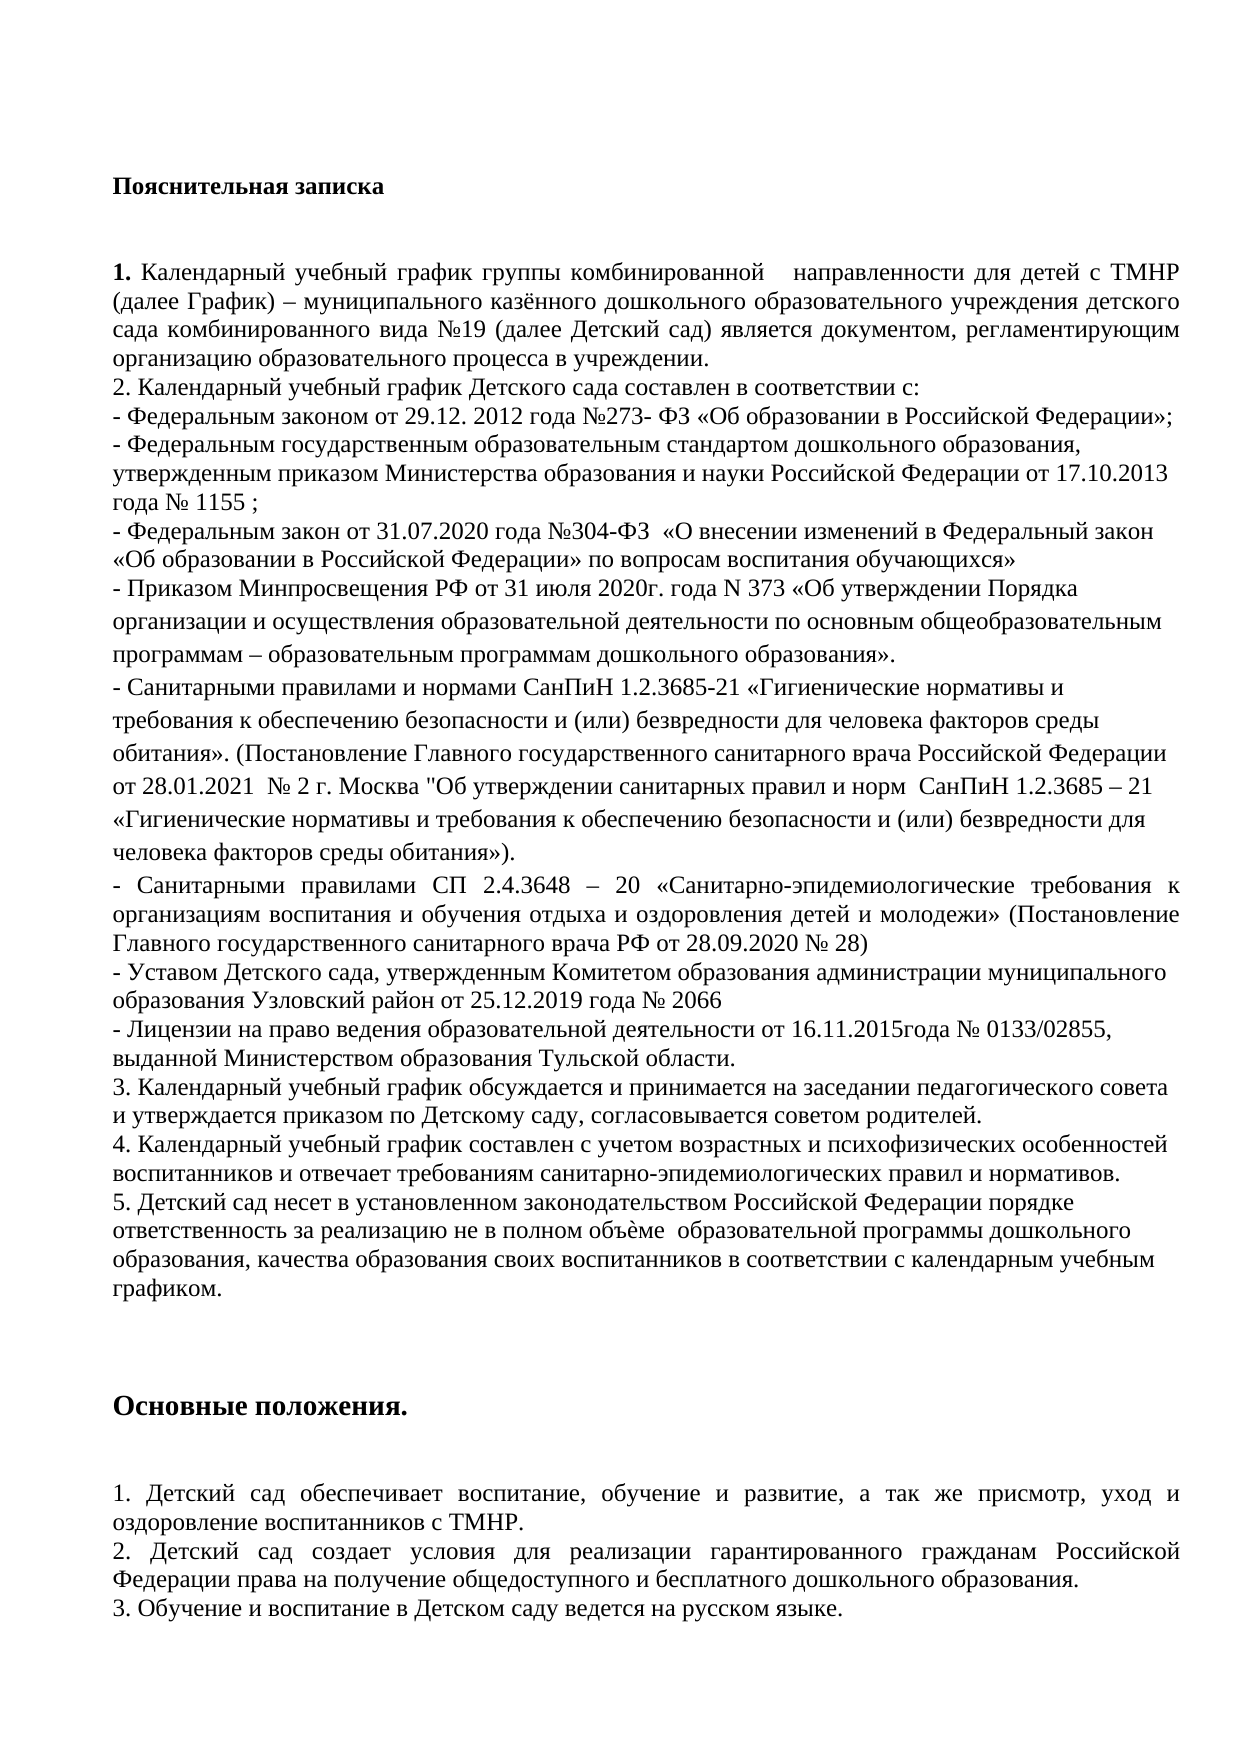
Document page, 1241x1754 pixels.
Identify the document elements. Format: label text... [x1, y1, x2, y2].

text - Федеральным законом от 29.12. 2012 года №273- ФЗ «Об образовании в Российской Федерации»; [112, 401, 1181, 429]
text 1. Календарный учебный график группы комбинированной направленности для детей с ТМНР (далее График) – муниципального казённого дошкольного образовательного учреждения детского сада комбинированного вида №19 (далее Детский сад) является документом, регламентирующим организацию образовательного процесса в учреждении. [112, 257, 1181, 372]
text - Санитарными правилами и нормами СанПиН 1.2.3685-21 «Гигиенические нормативы и требования к обеспечению безопасности и (или) безвредности для человека факторов среды обитания». (Постановление Главного государственного санитарного врача Российской Федерации от 28.01.2021 № 2 г. Москва "Об утверждении санитарных правил и норм СанПиН 1.2.3685 – 21 «Гигиенические нормативы и требования к обеспечению безопасности и (или) безвредности для человека факторов среды обитания»). [112, 672, 1181, 866]
text 2. Календарный учебный график Детского сада составлен в соответствии с: [112, 372, 1181, 401]
text - Приказом Минпросвещения РФ от 31 июля 2020г. года N 373 «Об утверждении Порядка организации и осуществления образовательной деятельности по основным общеобразовательным программам – образовательным программам дошкольного образования». [112, 573, 1181, 668]
text 3. Обучение и воспитание в Детском саду ведется на русском языке. [112, 1593, 1181, 1622]
text - Федеральным государственным образовательным стандартом дошкольного образования, утвержденным приказом Министерства образования и науки Российской Федерации от 17.10.2013 года № 1155 ; [112, 429, 1181, 516]
text 1. Детский сад обеспечивает воспитание, обучение и развитие, а так же присмотр, уход и оздоровление воспитанников с ТМНР. [112, 1478, 1181, 1536]
text Пояснительная записка [112, 171, 1181, 199]
text 2. Детский сад создает условия для реализации гарантированного гражданам Российской Федерации права на получение общедоступного и бесплатного дошкольного образования. [112, 1536, 1181, 1593]
text 4. Календарный учебный график составлен с учетом возрастных и психофизических особенностей воспитанников и отвечает требованиям санитарно-эпидемиологических правил и нормативов. [112, 1129, 1181, 1187]
text - Санитарными правилами СП 2.4.3648 – 20 «Санитарно-эпидемиологические требования к организациям воспитания и обучения отдыха и оздоровления детей и молодежи» (Постановление Главного государственного санитарного врача РФ от 28.09.2020 № 28) [112, 871, 1181, 957]
text - Федеральным закон от 31.07.2020 года №304-ФЗ «О внесении изменений в Федеральный закон «Об образовании в Российской Федерации» по вопросам воспитания обучающихся» [112, 516, 1181, 573]
text - Уставом Детского сада, утвержденным Комитетом образования администрации муниципального образования Узловский район от 25.12.2019 года № 2066 [112, 957, 1181, 1014]
text 3. Календарный учебный график обсуждается и принимается на заседании педагогического совета и утверждается приказом по Детскому саду, согласовывается советом родителей. [112, 1072, 1181, 1129]
text Основные положения. [112, 1388, 1181, 1422]
text - Лицензии на право ведения образовательной деятельности от 16.11.2015года № 0133/02855, выданной Министерством образования Тульской области. [112, 1014, 1181, 1072]
text 5. Детский сад несет в установленном законодательством Российской Федерации порядке ответственность за реализацию не в полном объѐме образовательной программы дошкольного образования, качества образования своих воспитанников в соответствии с календарным учебным графиком. [112, 1187, 1181, 1302]
